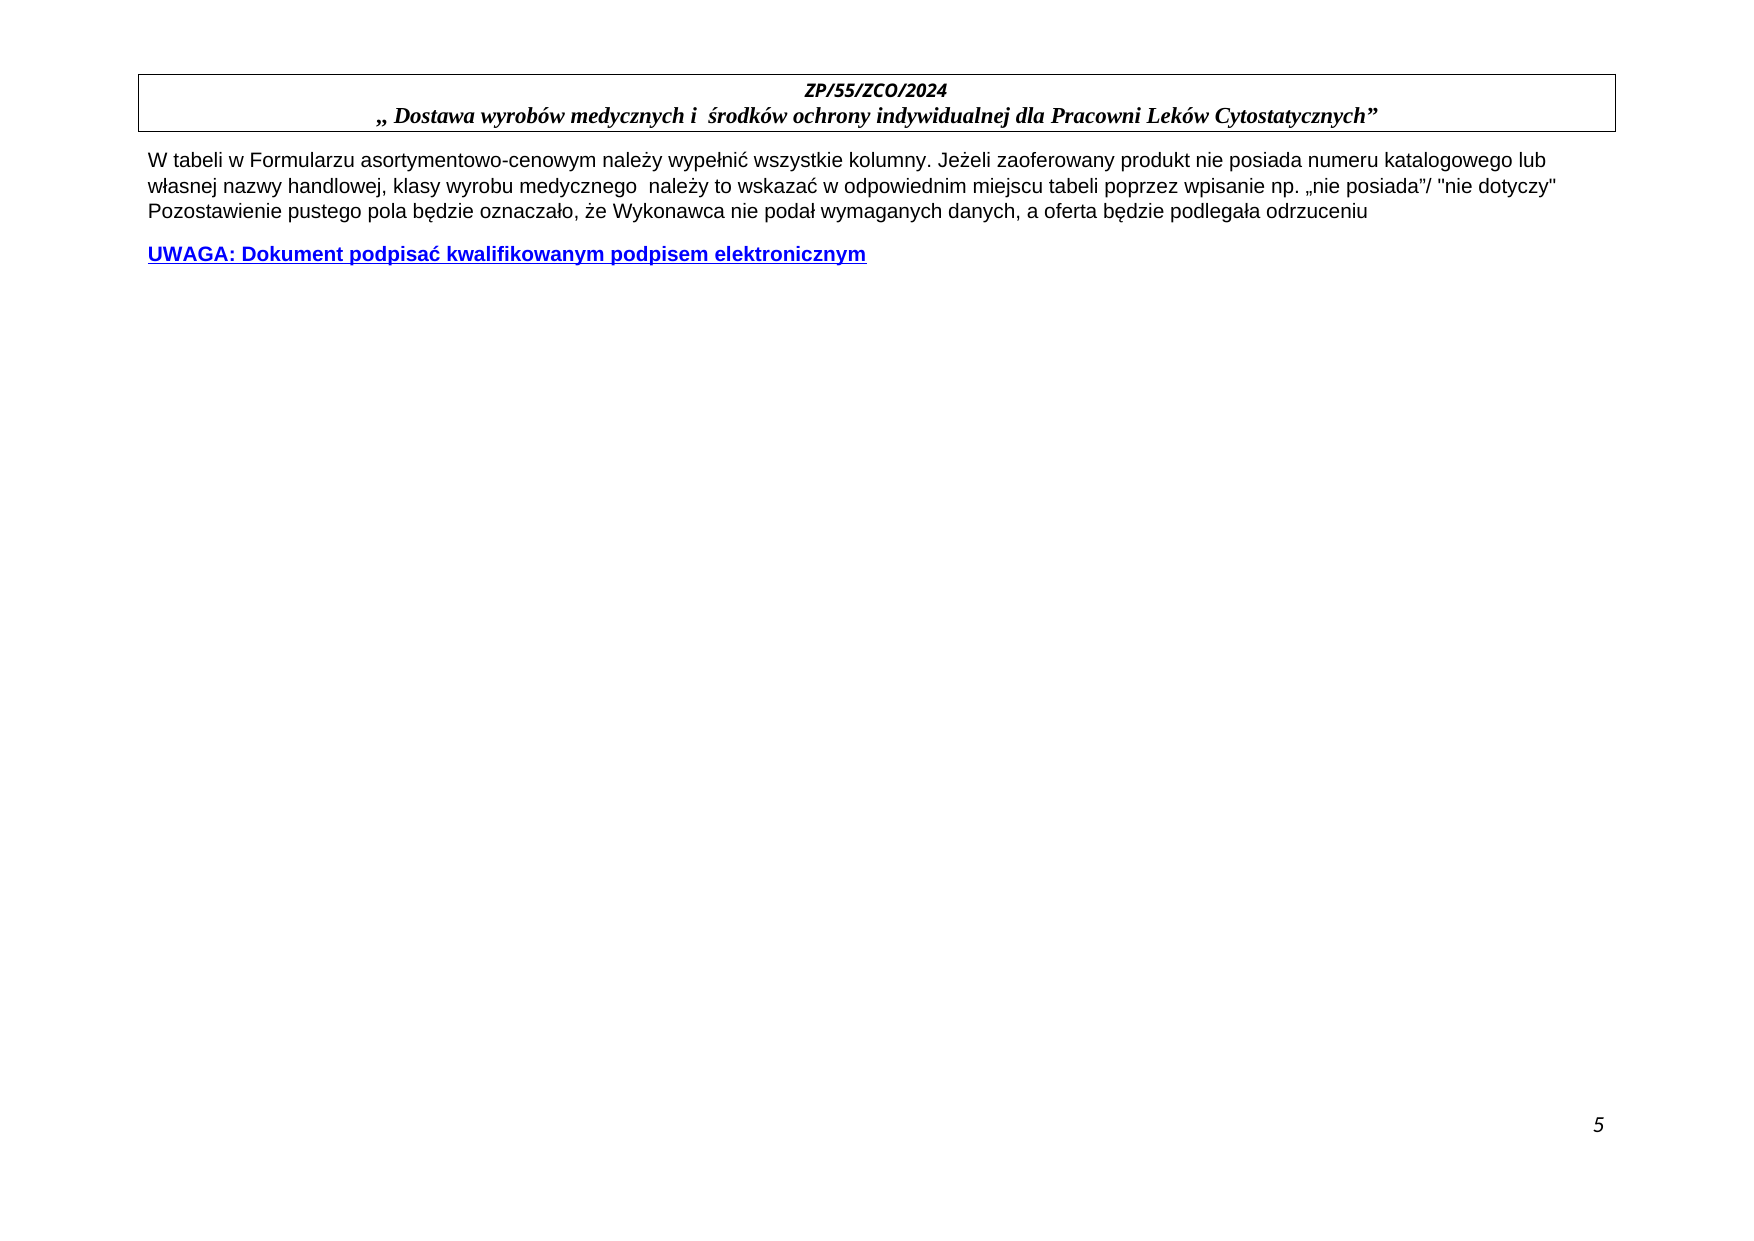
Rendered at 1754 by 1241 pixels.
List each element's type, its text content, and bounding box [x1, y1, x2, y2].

text UWAGA: Dokument podpisać kwalifikowanym podpisem elektronicznym [148, 242, 1606, 266]
text W tabeli w Formularzu asortymentowo-cenowym należy wypełnić wszystkie kolumny. Jeżeli zaoferowany produkt nie posiada numeru katalogowego lub własnej nazwy handlowej, klasy wyrobu medycznego należy to wskazać w odpowiednim miejscu tabeli poprzez wpisanie np. „nie posiada”/ "nie dotyczy" Pozostawienie pustego pola będzie oznaczało, że Wykonawca nie podał wymaganych danych, a oferta będzie podlegała odrzuceniu [148, 148, 1606, 223]
